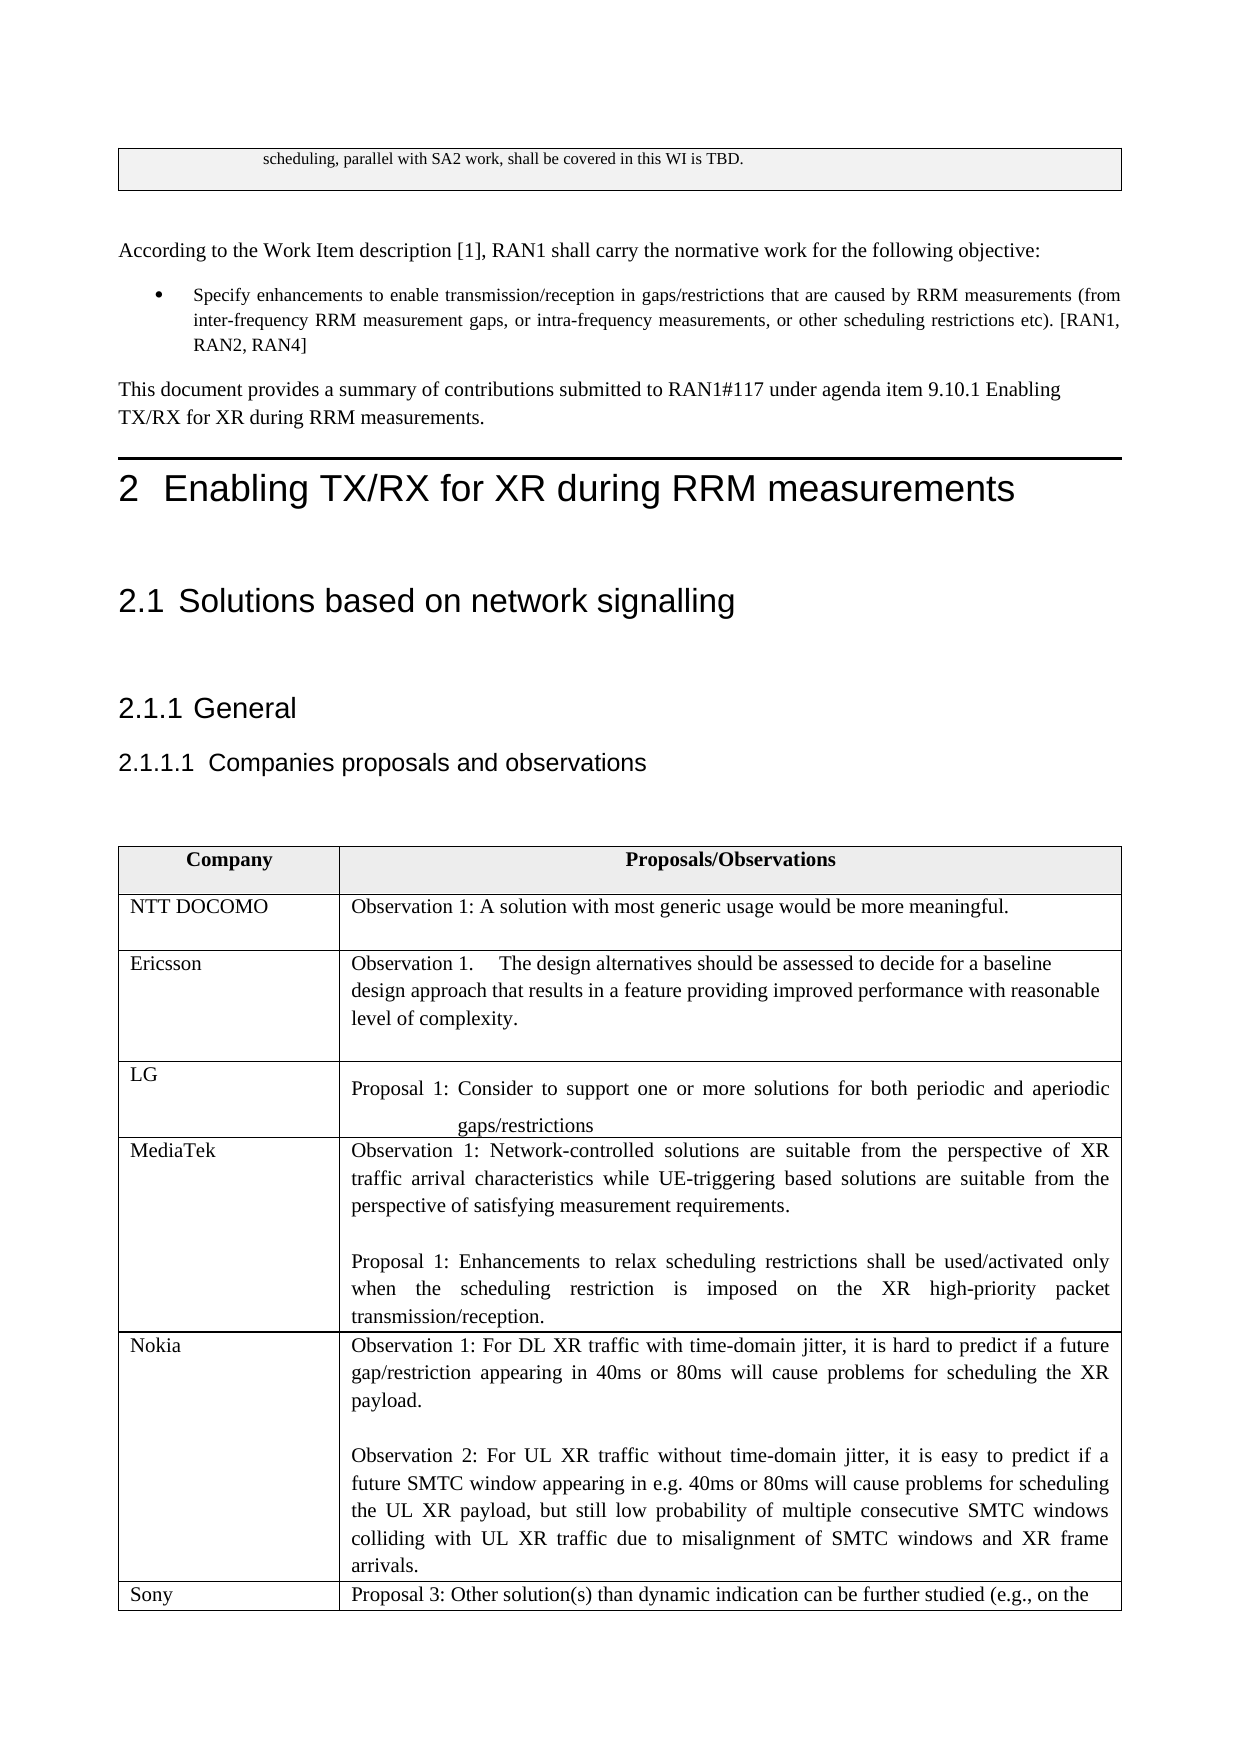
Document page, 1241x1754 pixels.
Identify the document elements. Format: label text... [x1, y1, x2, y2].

text According to the Work Item description [1], RAN1 shall carry the normative work for the following objective: [118, 238, 1122, 262]
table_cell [340, 1582, 1121, 1609]
subtitle Companies proposals and observations [118, 748, 1122, 777]
subtitle Enabling TX/RX for XR during RRM measurements [118, 460, 1122, 510]
table_cell Observation 1: For DL XR traffic with time-domain jitter, it is hard to predict if a future gap/restriction appearing in 40ms or 80ms will cause problems for scheduling the XR payload. Observation 2: For UL XR traffic without time-domain jitter, it is easy to predict if a future SMTC window appearing in e.g. 40ms or 80ms will cause problems for scheduling the UL XR payload, but still low probability of multiple consecutive SMTC windows colliding with UL XR traffic due to misalignment of SMTC windows and XR frame arrivals. [340, 1333, 1121, 1581]
table_cell NTT DOCOMO [119, 895, 339, 950]
list Specify enhancements to enable transmission/reception in gaps/restrictions that are caused by RRM measurements (from inter-frequency RRM measurement gaps, or intra-frequency measurements, or other scheduling restrictions etc). [RAN1, RAN2, RAN4] [156, 284, 1122, 355]
table_cell Ericsson [119, 951, 339, 1061]
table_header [119, 149, 1121, 190]
table_header Proposals/Observations [340, 847, 1121, 893]
text This document provides a summary of contributions submitted to RAN1#117 under agenda item 9.10.1 Enabling TX/RX for XR during RRM measurements. [118, 377, 1122, 429]
table_cell MediaTek [119, 1138, 339, 1331]
subtitle General [118, 691, 1122, 724]
table_cell Proposal 1: Consider to support one or more solutions for both periodic and aperiodic gaps/restrictions [340, 1062, 1121, 1137]
table_cell Nokia [119, 1333, 339, 1581]
table_cell LG [119, 1062, 339, 1137]
table_cell Sony [119, 1582, 339, 1609]
subtitle Solutions based on network signalling [118, 581, 1122, 620]
table_cell Observation 1: Network-controlled solutions are suitable from the perspective of XR traffic arrival characteristics while UE-triggering based solutions are suitable from the perspective of satisfying measurement requirements. Proposal 1: Enhancements to relax scheduling restrictions shall be used/activated only when the scheduling restriction is imposed on the XR high-priority packet transmission/reception. [340, 1138, 1121, 1331]
table_header Company [119, 847, 339, 893]
table_cell Observation 1. The design alternatives should be assessed to decide for a baseline design approach that results in a feature providing improved performance with reasonable level of complexity. [340, 951, 1121, 1061]
table_cell Observation 1: A solution with most generic usage would be more meaningful. [340, 895, 1121, 950]
